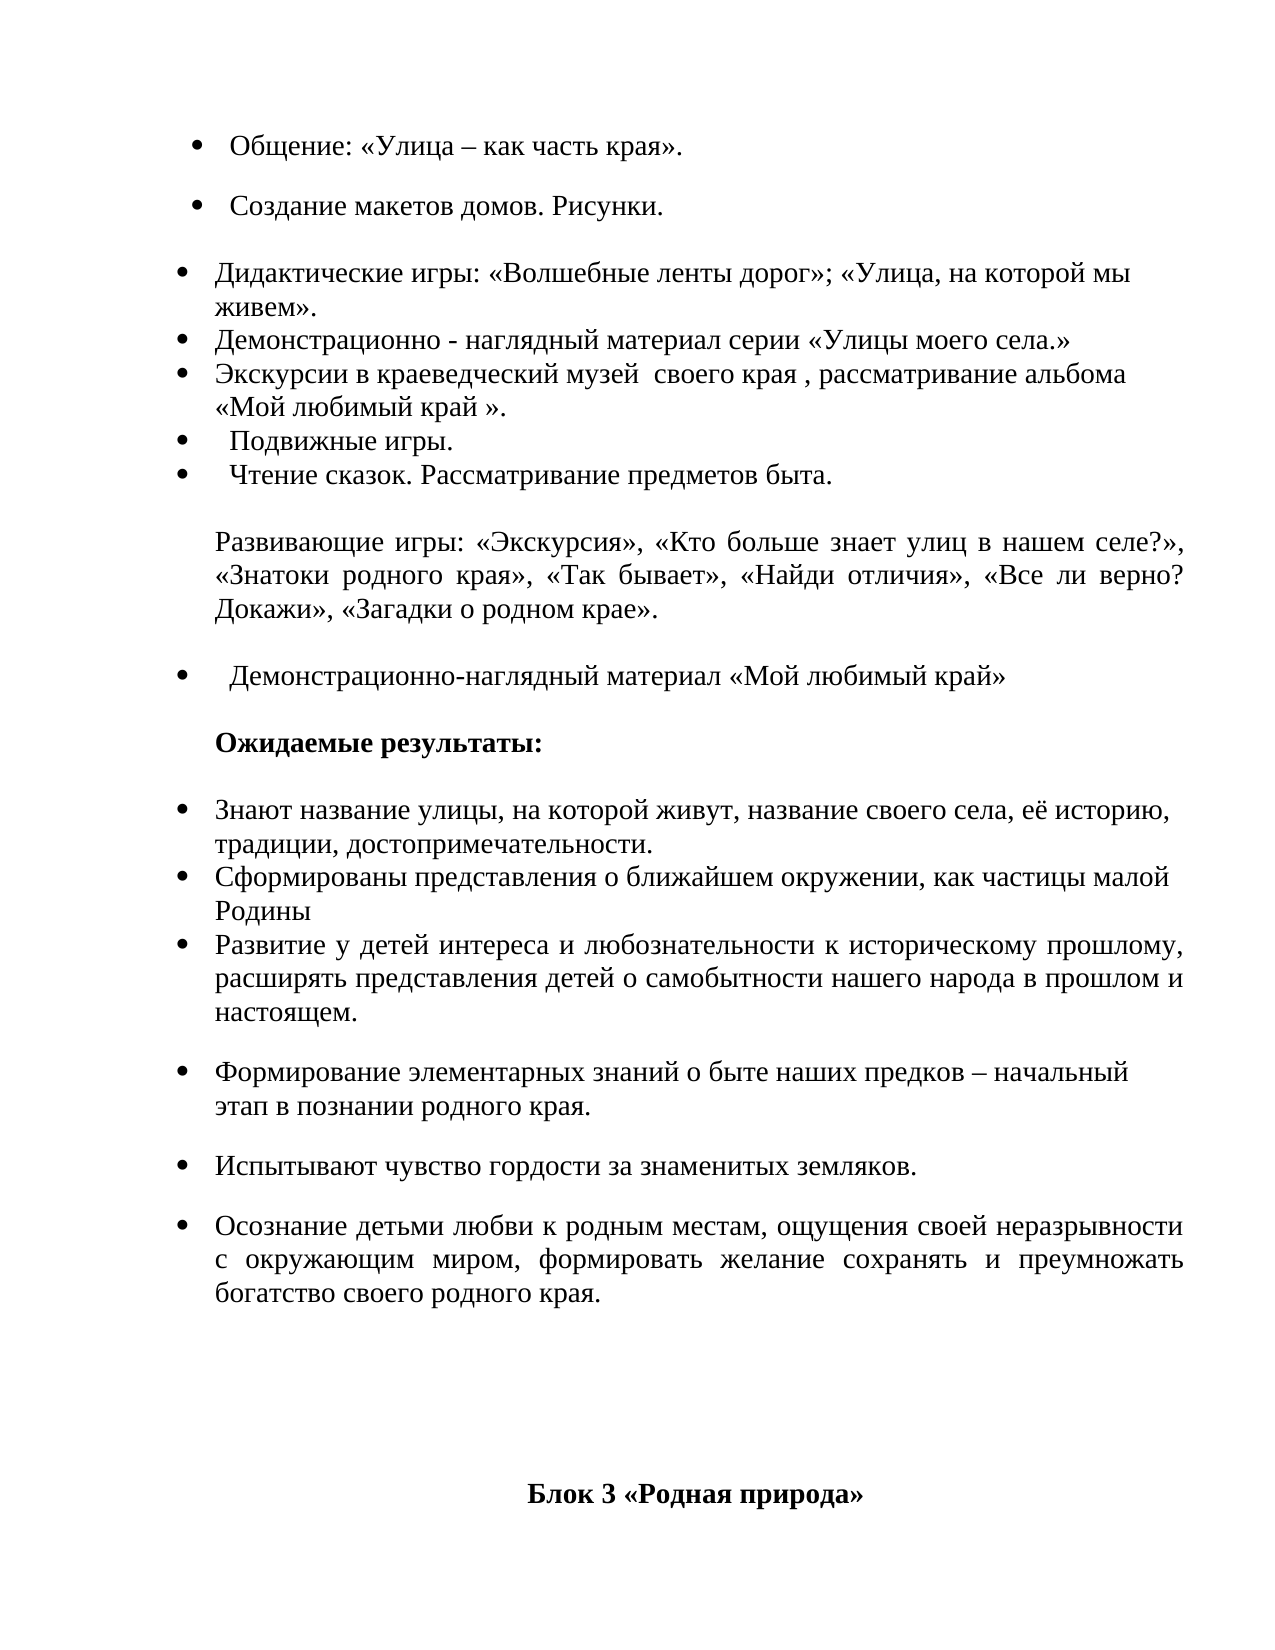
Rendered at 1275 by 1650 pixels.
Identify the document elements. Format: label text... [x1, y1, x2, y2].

text Развивающие игры: «Экскурсия», «Кто больше знает улиц в нашем селе?», «Знатоки родного края», «Так бывает», «Найди отличия», «Все ли верно? Докажи», «Загадки о родном крае». [214, 524, 1184, 624]
list Дидактические игры: «Волшебные ленты дорог»; «Улица, на которой мы живем». [177, 255, 1184, 322]
list Создание макетов домов. Рисунки. [192, 188, 1186, 222]
list Демонстрационно - наглядный материал серии «Улицы моего села.» [177, 322, 1186, 356]
list Формирование элементарных знаний о быте наших предков – начальный этап в познании родного края. [177, 1054, 1184, 1121]
list Развитие у детей интереса и любознательности к историческому прошлому, расширять представления детей о самобытности нашего народа в прошлом и настоящем. [177, 927, 1184, 1027]
text Ожидаемые результаты: [214, 725, 1186, 759]
list Сформированы представления о ближайшем окружении, как частицы малой Родины [177, 859, 1184, 927]
list Общение: «Улица – как часть края». [192, 128, 1186, 161]
list Знают название улицы, на которой живут, название своего села, её историю, традиции, достопримечательности. [177, 792, 1184, 859]
list Чтение сказок. Рассматривание предметов быта. [177, 457, 1186, 490]
text Блок 3 «Родная природа» [527, 1476, 1186, 1510]
list Экскурсии в краеведческий музей своего края , рассматривание альбома «Мой любимый край ». [177, 356, 1184, 423]
list Испытывают чувство гордости за знаменитых земляков. [177, 1148, 1186, 1181]
list Осознание детьми любви к родным местам, ощущения своей неразрывности с окружающим миром, формировать желание сохранять и преумножать богатство своего родного края. [177, 1208, 1184, 1309]
list Демонстрационно-наглядный материал «Мой любимый край» [177, 658, 1186, 692]
list Подвижные игры. [177, 423, 1186, 457]
